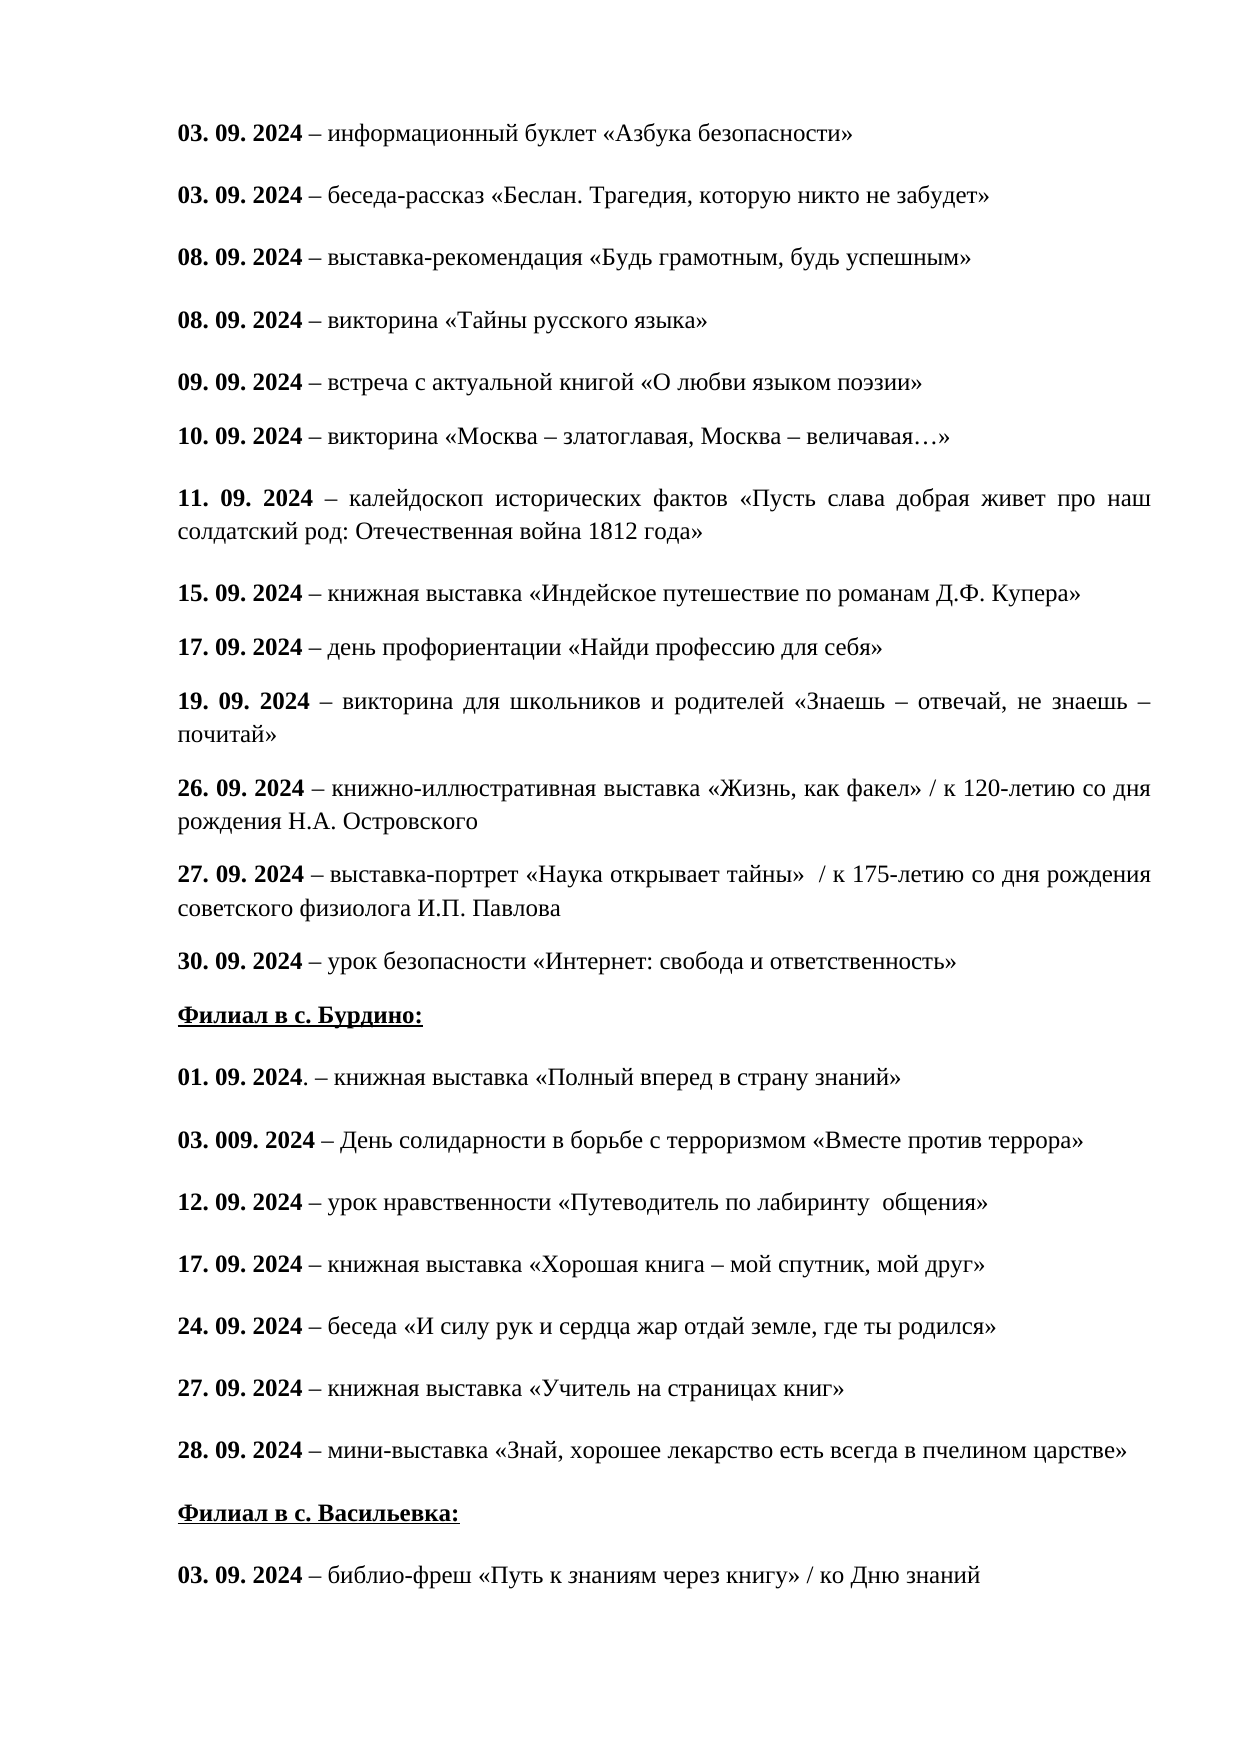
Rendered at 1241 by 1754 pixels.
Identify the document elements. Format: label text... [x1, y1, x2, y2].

text 27. 09. 2024 – книжная выставка «Учитель на страницах книг» [177, 1373, 1152, 1402]
text Филиал в с. Бурдино: [177, 1000, 1152, 1029]
text 26. 09. 2024 – книжно-иллюстративная выставка «Жизнь, как факел» / к 120-летию со дня рождения Н.А. Островского [177, 773, 1152, 834]
text 19. 09. 2024 – викторина для школьников и родителей «Знаешь – отвечай, не знаешь – почитай» [177, 686, 1152, 748]
text 27. 09. 2024 – выставка-портрет «Наука открывает тайны» / к 175-летию со дня рождения советского физиолога И.П. Павлова [177, 859, 1152, 921]
text 30. 09. 2024 – урок безопасности «Интернет: свобода и ответственность» [177, 946, 1152, 975]
text 17. 09. 2024 – книжная выставка «Хорошая книга – мой спутник, мой друг» [177, 1249, 1152, 1278]
text 08. 09. 2024 – выставка-рекомендация «Будь грамотным, будь успешным» [177, 242, 1152, 271]
text 28. 09. 2024 – мини-выставка «Знай, хорошее лекарство есть всегда в пчелином царстве» [177, 1436, 1152, 1464]
text 11. 09. 2024 – калейдоскоп исторических фактов «Пусть слава добрая живет про наш солдатский род: Отечественная война 1812 года» [177, 483, 1152, 545]
text 10. 09. 2024 – викторина «Москва – златоглавая, Москва – величавая…» [177, 421, 1152, 449]
text 09. 09. 2024 – встреча с актуальной книгой «О любви языком поэзии» [177, 367, 1152, 396]
text 03. 009. 2024 – День солидарности в борьбе с терроризмом «Вместе против террора» [177, 1125, 1152, 1153]
text 24. 09. 2024 – беседа «И силу рук и сердца жар отдай земле, где ты родился» [177, 1311, 1152, 1340]
text 17. 09. 2024 – день профориентации «Найди профессию для себя» [177, 632, 1152, 661]
text 15. 09. 2024 – книжная выставка «Индейское путешествие по романам Д.Ф. Купера» [177, 578, 1152, 607]
text 01. 09. 2024. – книжная выставка «Полный вперед в страну знаний» [177, 1062, 1152, 1091]
text 08. 09. 2024 – викторина «Тайны русского языка» [177, 305, 1152, 333]
text 03. 09. 2024 – беседа-рассказ «Беслан. Трагедия, которую никто не забудет» [177, 180, 1152, 209]
text 12. 09. 2024 – урок нравственности «Путеводитель по лабиринту общения» [177, 1187, 1152, 1216]
text 03. 09. 2024 – информационный буклет «Азбука безопасности» [177, 118, 1152, 147]
text 03. 09. 2024 – библио-фреш «Путь к знаниям через книгу» / ко Дню знаний [177, 1560, 1152, 1589]
text Филиал в с. Васильевка: [177, 1498, 1152, 1527]
